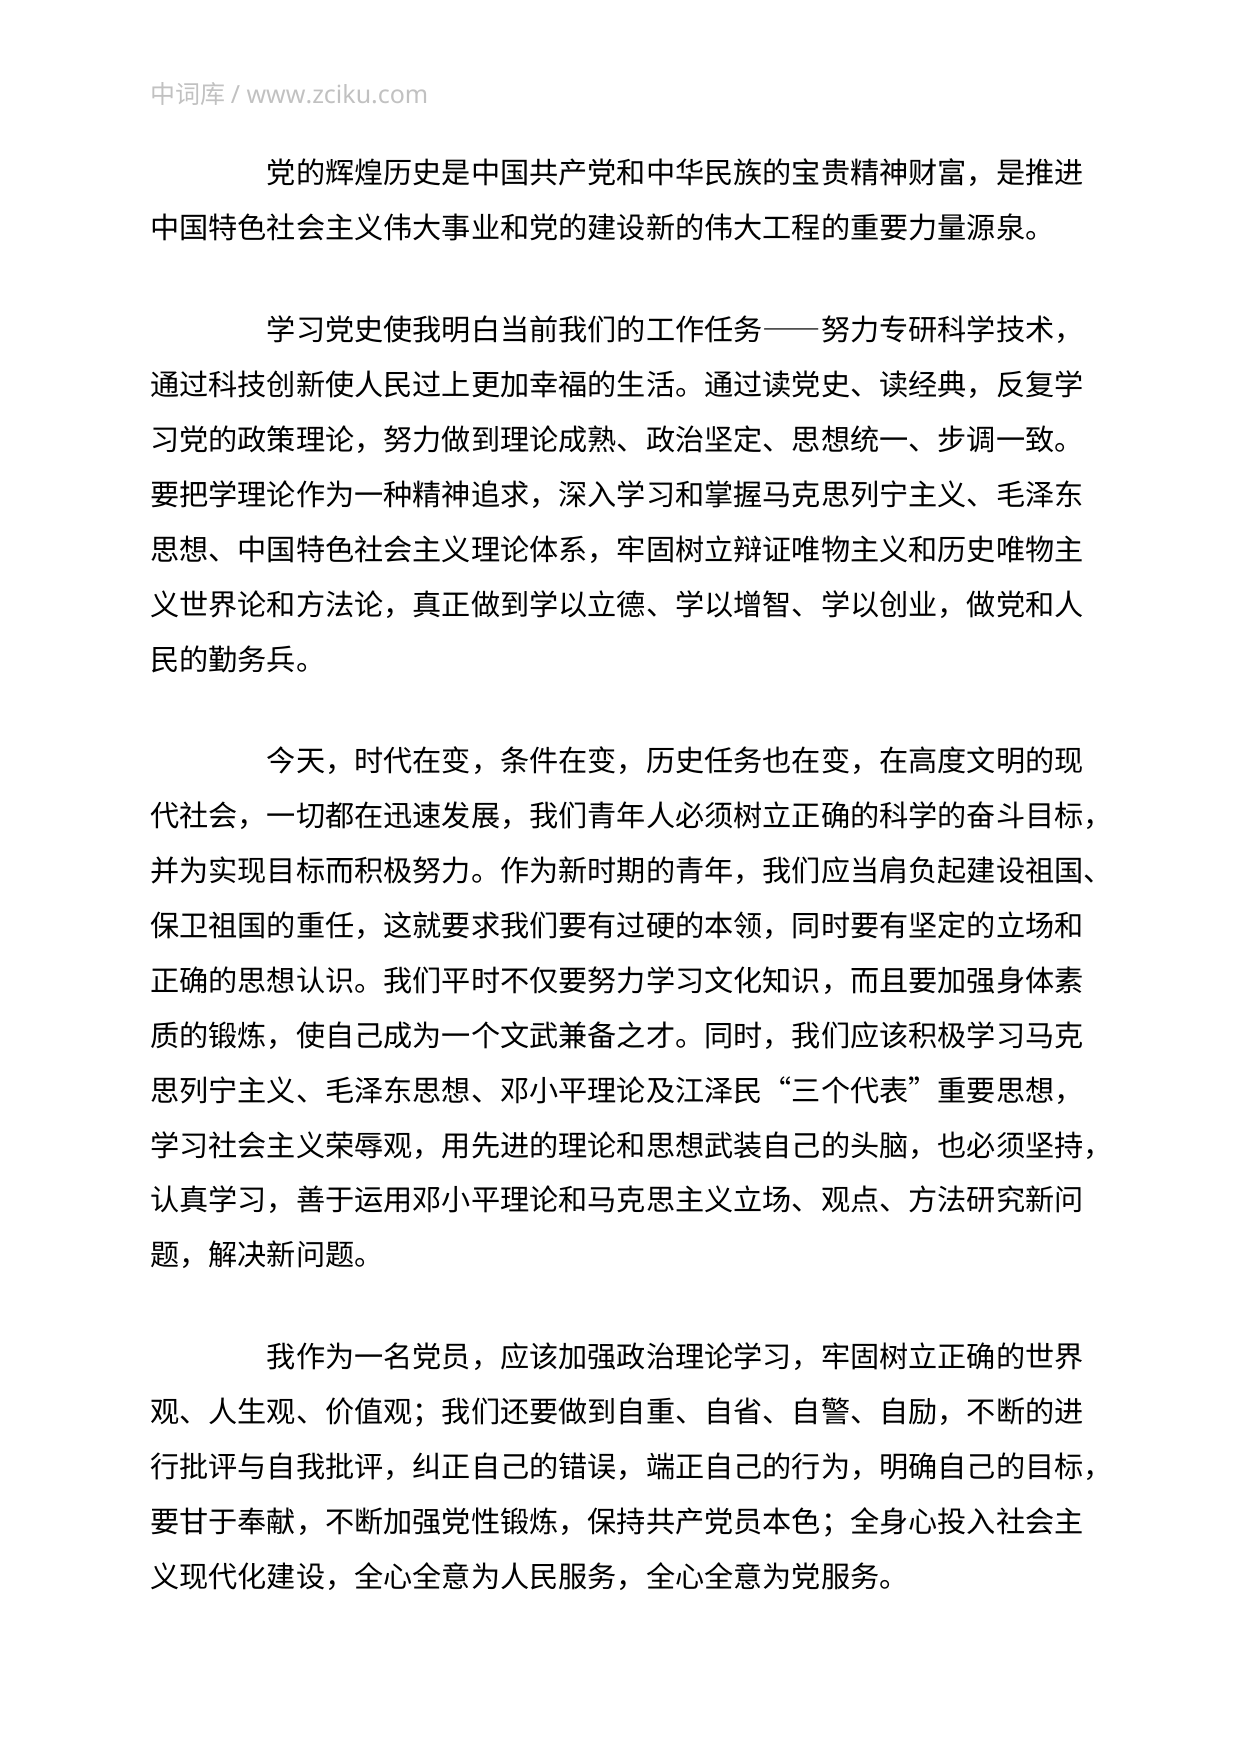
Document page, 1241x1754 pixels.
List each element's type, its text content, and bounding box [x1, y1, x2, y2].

text 我作为一名党员，应该加强政治理论学习，牢固树立正确的世界观、人生观、价值观；我们还要做到自重、自省、自警、自励，不断的进行批评与自我批评，纠正自己的错误，端正自己的行为，明确自己的目标，要甘于奉献，不断加强党性锻炼，保持共产党员本色；全身心投入社会主义现代化建设，全心全意为人民服务，全心全意为党服务。 [150, 1334, 1090, 1596]
text 学习党史使我明白当前我们的工作任务——努力专研科学技术，通过科技创新使人民过上更加幸福的生活。通过读党史、读经典，反复学习党的政策理论，努力做到理论成熟、政治坚定、思想统一、步调一致。要把学理论作为一种精神追求，深入学习和掌握马克思列宁主义、毛泽东思想、中国特色社会主义理论体系，牢固树立辩证唯物主义和历史唯物主义世界论和方法论，真正做到学以立德、学以增智、学以创业，做党和人民的勤务兵。 [150, 307, 1090, 678]
text 党的辉煌历史是中国共产党和中华民族的宝贵精神财富，是推进中国特色社会主义伟大事业和党的建设新的伟大工程的重要力量源泉。 [150, 150, 1090, 247]
text 今天，时代在变，条件在变，历史任务也在变，在高度文明的现代社会，一切都在迅速发展，我们青年人必须树立正确的科学的奋斗目标，并为实现目标而积极努力。作为新时期的青年，我们应当肩负起建设祖国、保卫祖国的重任，这就要求我们要有过硬的本领，同时要有坚定的立场和正确的思想认识。我们平时不仅要努力学习文化知识，而且要加强身体素质的锻炼，使自己成为一个文武兼备之才。同时，我们应该积极学习马克思列宁主义、毛泽东思想、邓小平理论及江泽民“三个代表”重要思想，学习社会主义荣辱观，用先进的理论和思想武装自己的头脑，也必须坚持，认真学习，善于运用邓小平理论和马克思主义立场、观点、方法研究新问题，解决新问题。 [150, 738, 1090, 1274]
